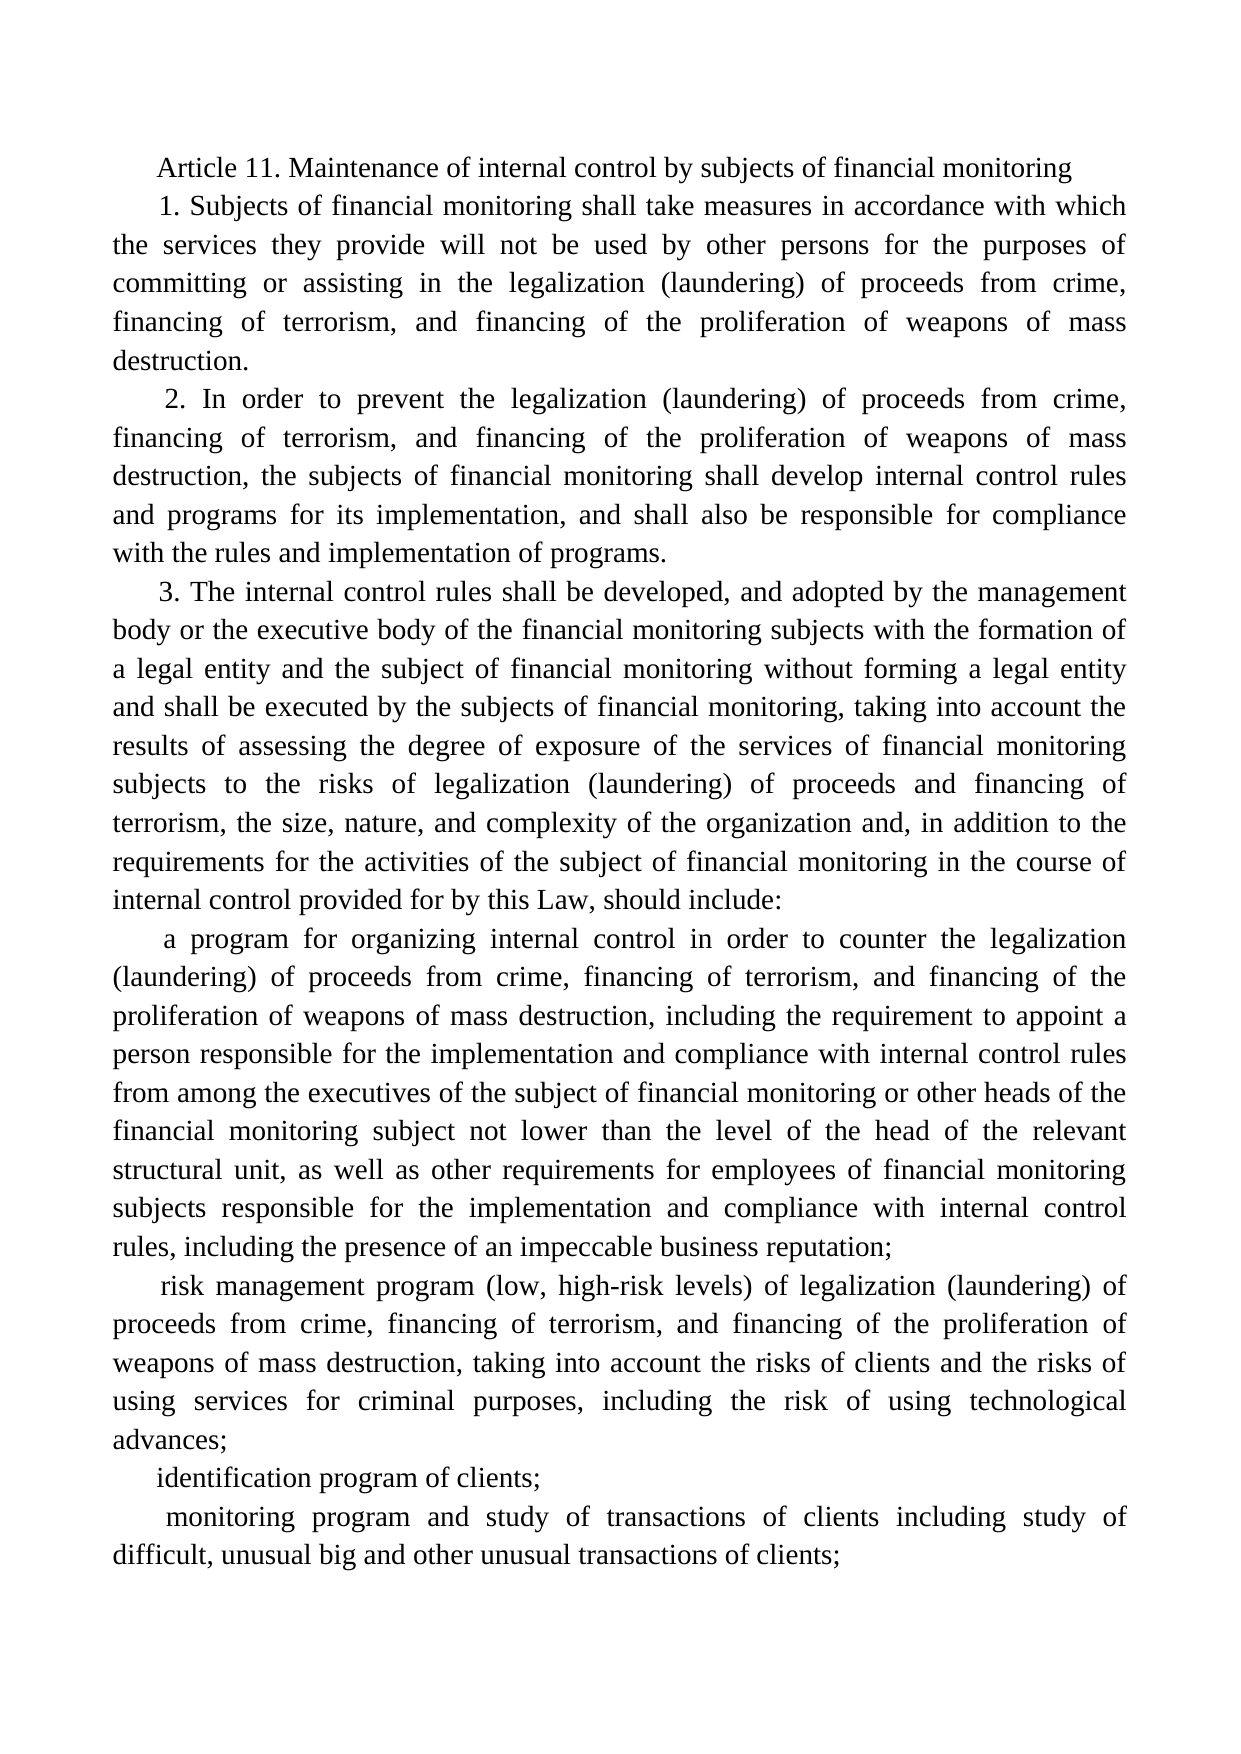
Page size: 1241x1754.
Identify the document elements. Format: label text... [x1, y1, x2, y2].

text Article 11. Maintenance of internal control by subjects of financial monitoring [112, 150, 1128, 183]
text a program for organizing internal control in order to counter the legalization (laundering) of proceeds from crime, financing of terrorism, and financing of the proliferation of weapons of mass destruction, including the requirement to appoint a person responsible for the implementation and compliance with internal control rules from among the executives of the subject of financial monitoring or other heads of the financial monitoring subject not lower than the level of the head of the relevant structural unit, as well as other requirements for employees of financial monitoring subjects responsible for the implementation and compliance with internal control rules, including the presence of an impeccable business reputation; [112, 921, 1128, 1263]
text 2. In order to prevent the legalization (laundering) of proceeds from crime, financing of terrorism, and financing of the proliferation of weapons of mass destruction, the subjects of financial monitoring shall develop internal control rules and programs for its implementation, and shall also be responsible for compliance with the rules and implementation of programs. [112, 381, 1128, 569]
text identification program of clients; [112, 1460, 1128, 1494]
text monitoring program and study of transactions of clients including study of difficult, unusual big and other unusual transactions of clients; [112, 1499, 1128, 1571]
text risk management program (low, high-risk levels) of legalization (laundering) of proceeds from crime, financing of terrorism, and financing of the proliferation of weapons of mass destruction, taking into account the risks of clients and the risks of using services for criminal purposes, including the risk of using technological advances; [112, 1268, 1128, 1455]
text 1. Subjects of financial monitoring shall take measures in accordance with which the services they provide will not be used by other persons for the purposes of committing or assisting in the legalization (laundering) of proceeds from crime, financing of terrorism, and financing of the proliferation of weapons of mass destruction. [112, 188, 1128, 376]
text 3. The internal control rules shall be developed, and adopted by the management body or the executive body of the financial monitoring subjects with the formation of a legal entity and the subject of financial monitoring without forming a legal entity and shall be executed by the subjects of financial monitoring, taking into account the results of assessing the degree of exposure of the services of financial monitoring subjects to the risks of legalization (laundering) of proceeds and financing of terrorism, the size, nature, and complexity of the organization and, in addition to the requirements for the activities of the subject of financial monitoring in the course of internal control provided for by this Law, should include: [112, 574, 1128, 916]
